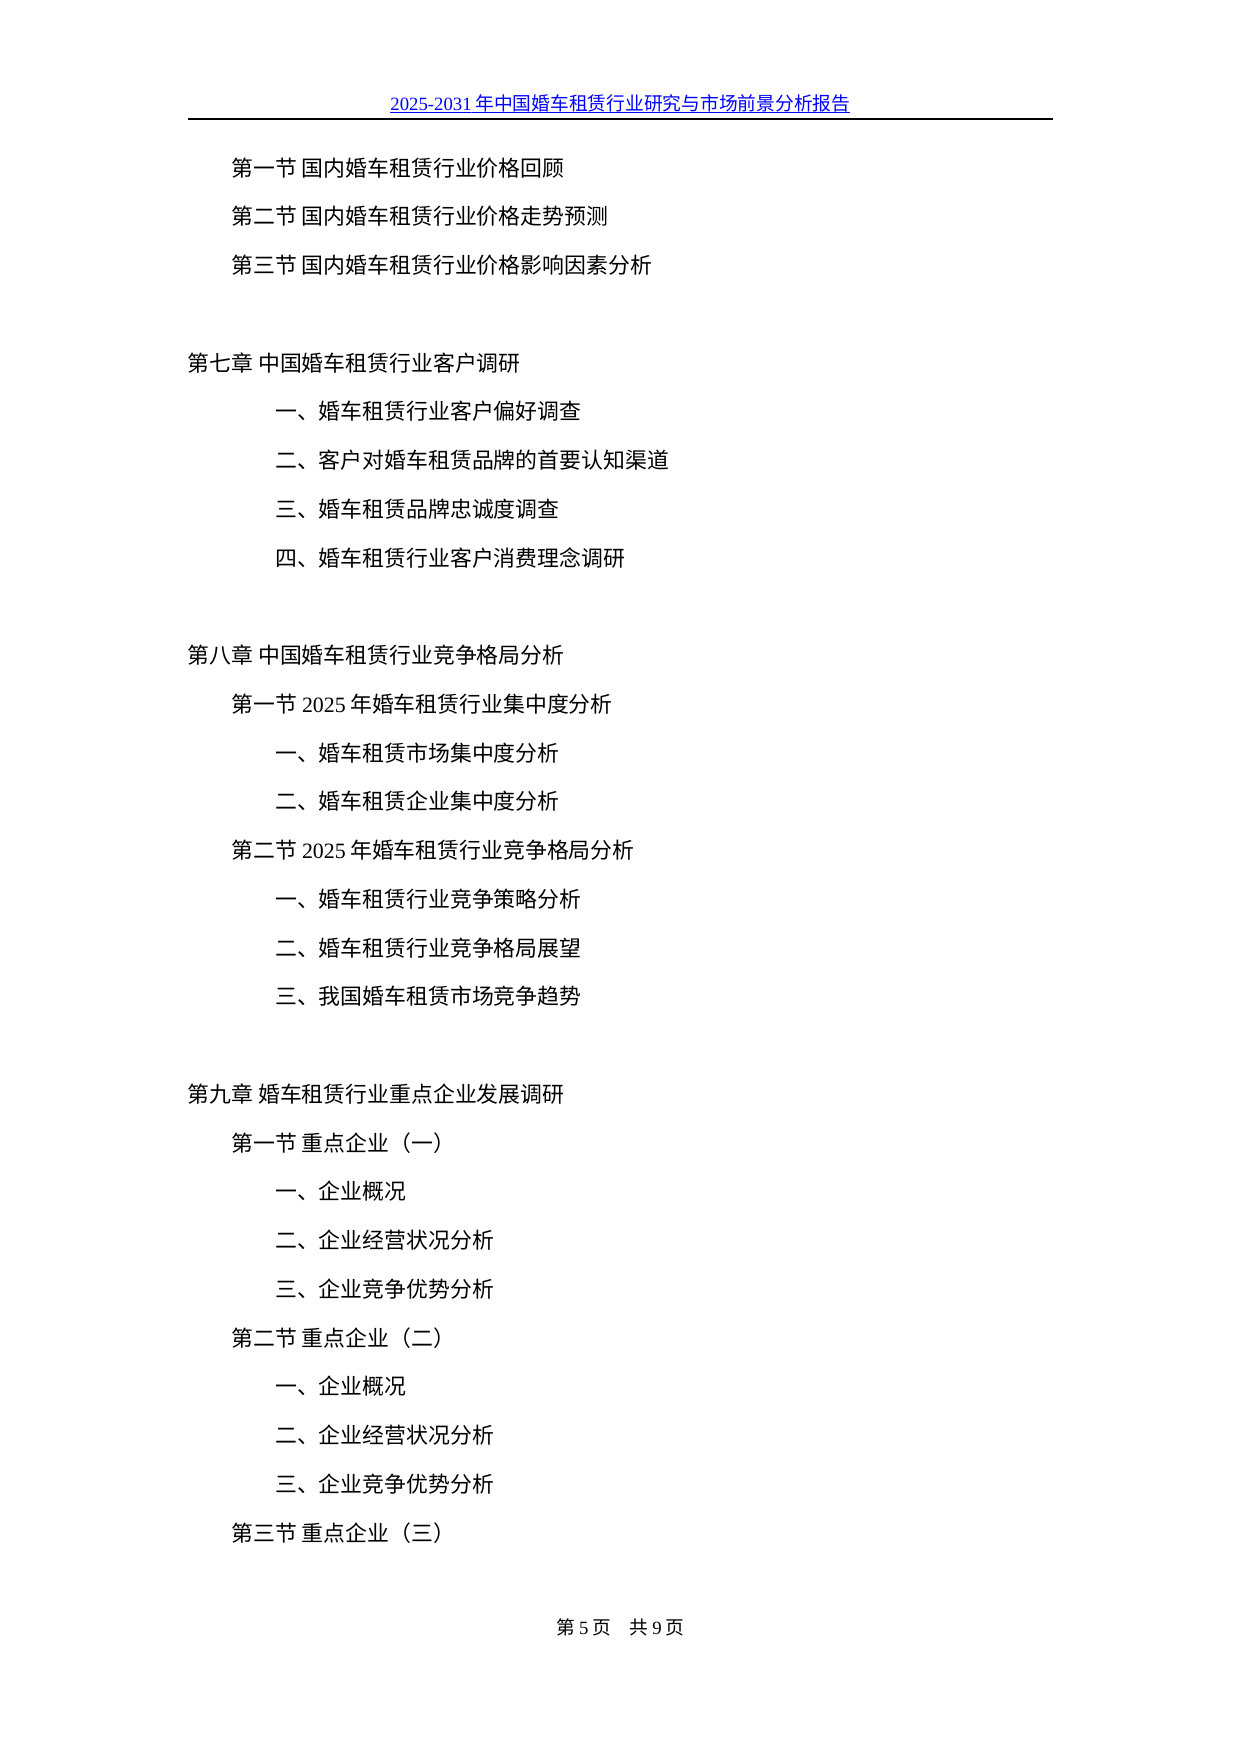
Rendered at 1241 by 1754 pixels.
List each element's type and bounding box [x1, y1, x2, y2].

text [187, 150, 1053, 1548]
